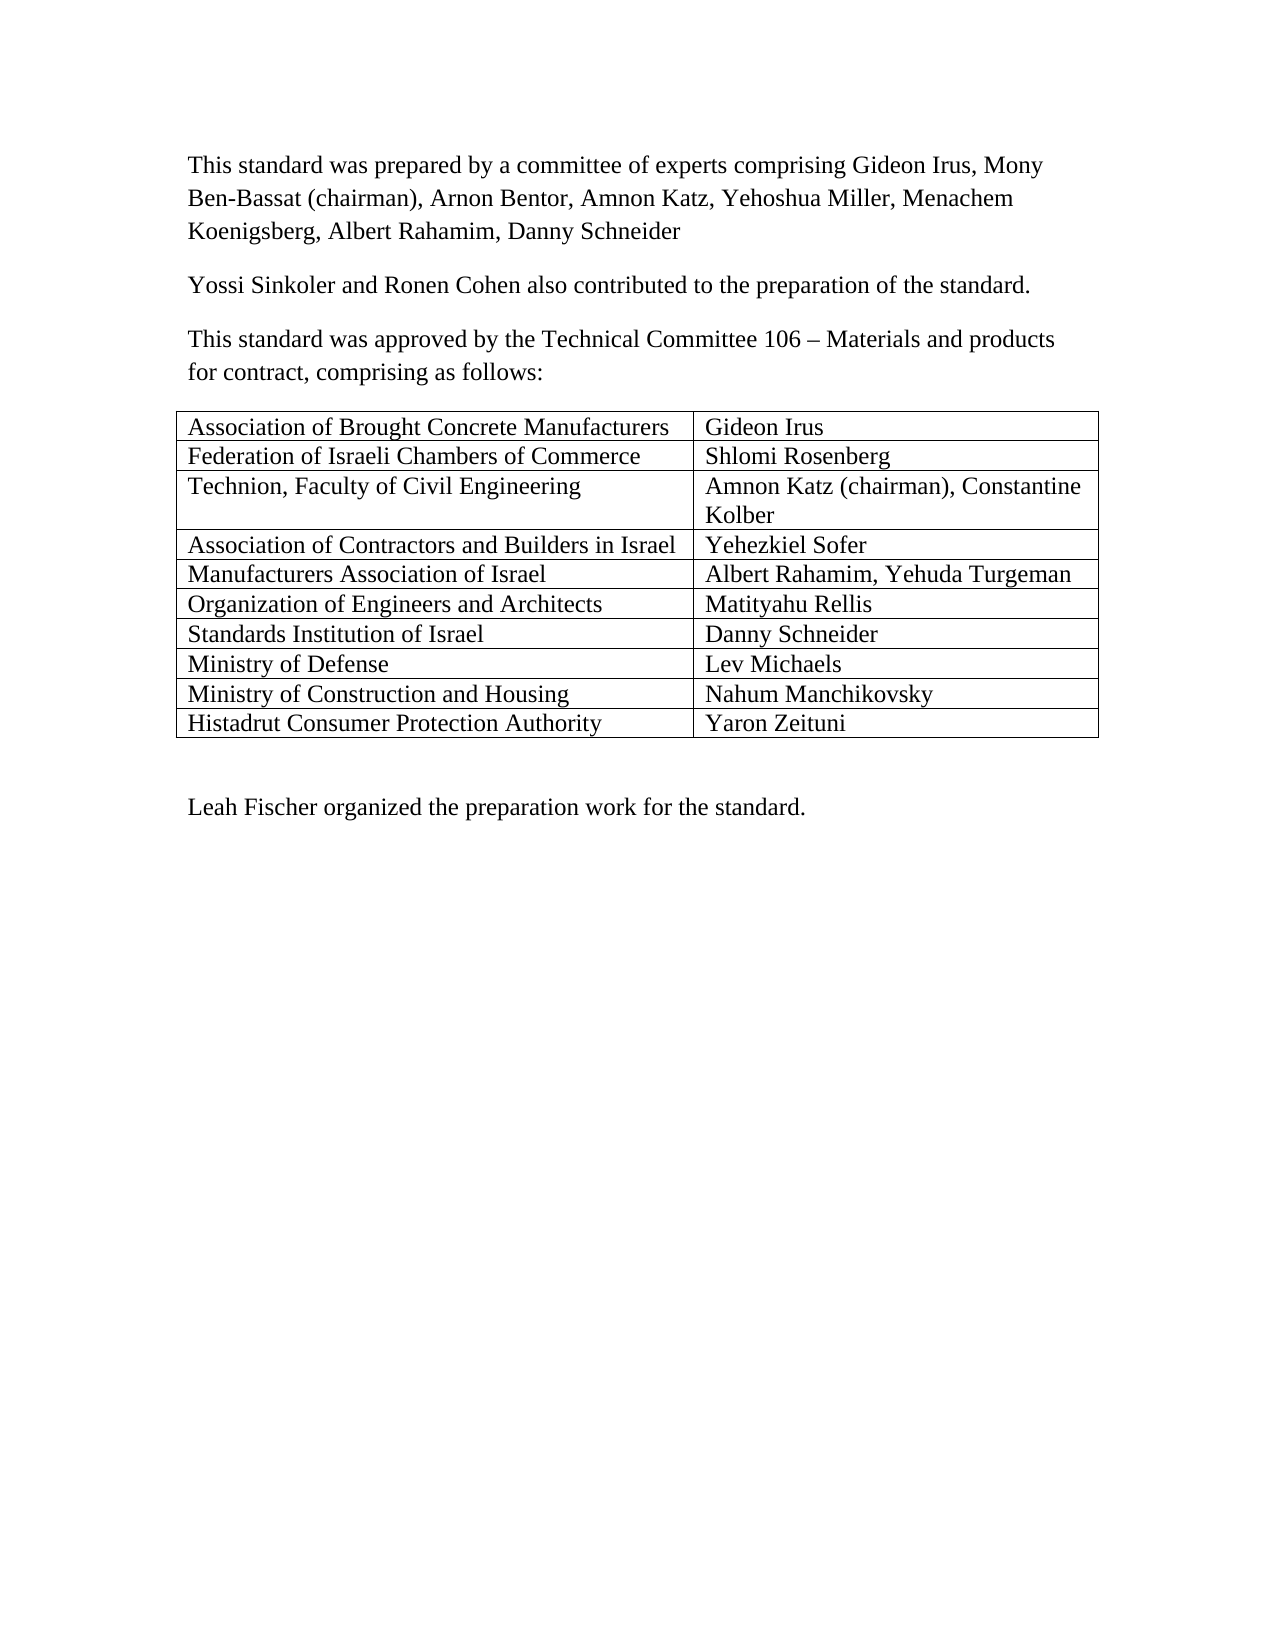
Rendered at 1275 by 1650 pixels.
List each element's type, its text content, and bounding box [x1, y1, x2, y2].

table_cell Manufacturers Association of Israel [177, 560, 693, 588]
table_cell Federation of Israeli Chambers of Commerce [177, 441, 693, 470]
table_header Association of Brought Concrete Manufacturers [177, 412, 693, 440]
table_cell Association of Contractors and Builders in Israel [177, 530, 693, 558]
table_cell Yaron Zeituni [694, 709, 1098, 737]
table_cell Yehezkiel Sofer [694, 530, 1098, 558]
text Leah Fischer organized the preparation work for the standard. [187, 792, 1087, 821]
table_cell Shlomi Rosenberg [694, 441, 1098, 470]
text This standard was prepared by a committee of experts comprising Gideon Irus, Mony Ben-Bassat (chairman), Arnon Bentor, Amnon Katz, Yehoshua Miller, Menachem Koenigsberg, Albert Rahamim, Danny Schneider [187, 150, 1087, 245]
table_cell Standards Institution of Israel [177, 619, 693, 648]
table_cell Amnon Katz (chairman), Constantine Kolber [694, 471, 1098, 529]
table_cell Ministry of Defense [177, 649, 693, 678]
table_header Gideon Irus [694, 412, 1098, 440]
table_cell Albert Rahamim, Yehuda Turgeman [694, 560, 1098, 588]
text This standard was approved by the Technical Committee 106 – Materials and products for contract, comprising as follows: [187, 324, 1087, 386]
table_cell Ministry of Construction and Housing [177, 679, 693, 707]
table_cell Lev Michaels [694, 649, 1098, 678]
table_cell Organization of Engineers and Architects [177, 589, 693, 618]
table_cell Nahum Manchikovsky [694, 679, 1098, 707]
table_cell Histadrut Consumer Protection Authority [177, 709, 693, 737]
table_cell Danny Schneider [694, 619, 1098, 648]
table_cell Matityahu Rellis [694, 589, 1098, 618]
table_cell Technion, Faculty of Civil Engineering [177, 471, 693, 529]
text Yossi Sinkoler and Ronen Cohen also contributed to the preparation of the standard. [187, 270, 1087, 299]
